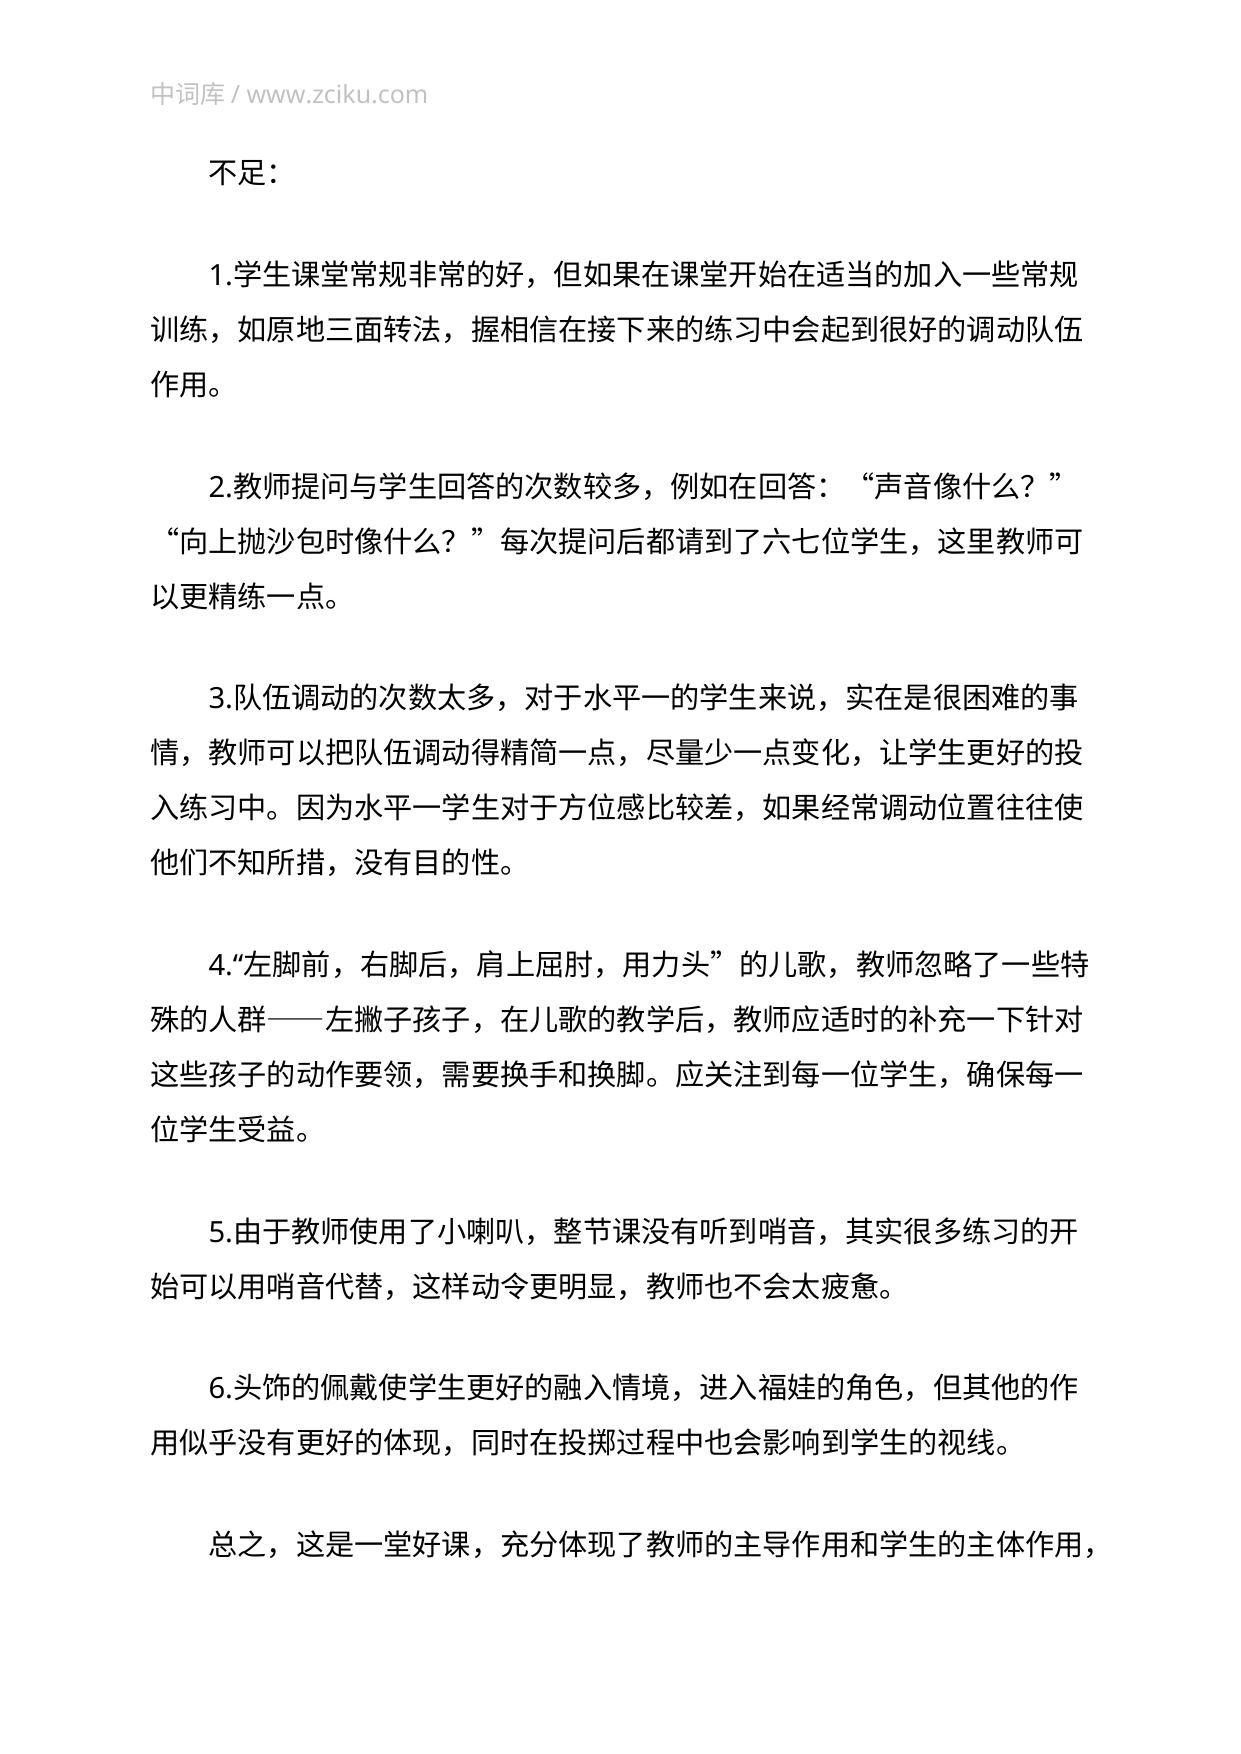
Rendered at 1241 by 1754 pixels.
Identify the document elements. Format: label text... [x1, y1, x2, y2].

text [150, 1522, 1090, 1564]
text 5.由于教师使用了小喇叭，整节课没有听到哨音，其实很多练习的开始可以用哨音代替，这样动令更明显，教师也不会太疲惫。 [150, 1208, 1090, 1306]
text 4.“左脚前，右脚后，肩上屈肘，用力头”的儿歌，教师忽略了一些特殊的人群——左撇子孩子，在儿歌的教学后，教师应适时的补充一下针对这些孩子的动作要领，需要换手和换脚。应关注到每一位学生，确保每一位学生受益。 [150, 942, 1090, 1149]
text 2.教师提问与学生回答的次数较多，例如在回答：“声音像什么？”“向上抛沙包时像什么？”每次提问后都请到了六七位学生，这里教师可以更精练一点。 [150, 463, 1090, 616]
text 不足： [150, 150, 1090, 192]
text 3.队伍调动的次数太多，对于水平一的学生来说，实在是很困难的事情，教师可以把队伍调动得精简一点，尽量少一点变化，让学生更好的投入练习中。因为水平一学生对于方位感比较差，如果经常调动位置往往使他们不知所措，没有目的性。 [150, 675, 1090, 882]
text 6.头饰的佩戴使学生更好的融入情境，进入福娃的角色，但其他的作用似乎没有更好的体现，同时在投掷过程中也会影响到学生的视线。 [150, 1365, 1090, 1462]
text 1.学生课堂常规非常的好，但如果在课堂开始在适当的加入一些常规训练，如原地三面转法，握相信在接下来的练习中会起到很好的调动队伍作用。 [150, 252, 1090, 404]
